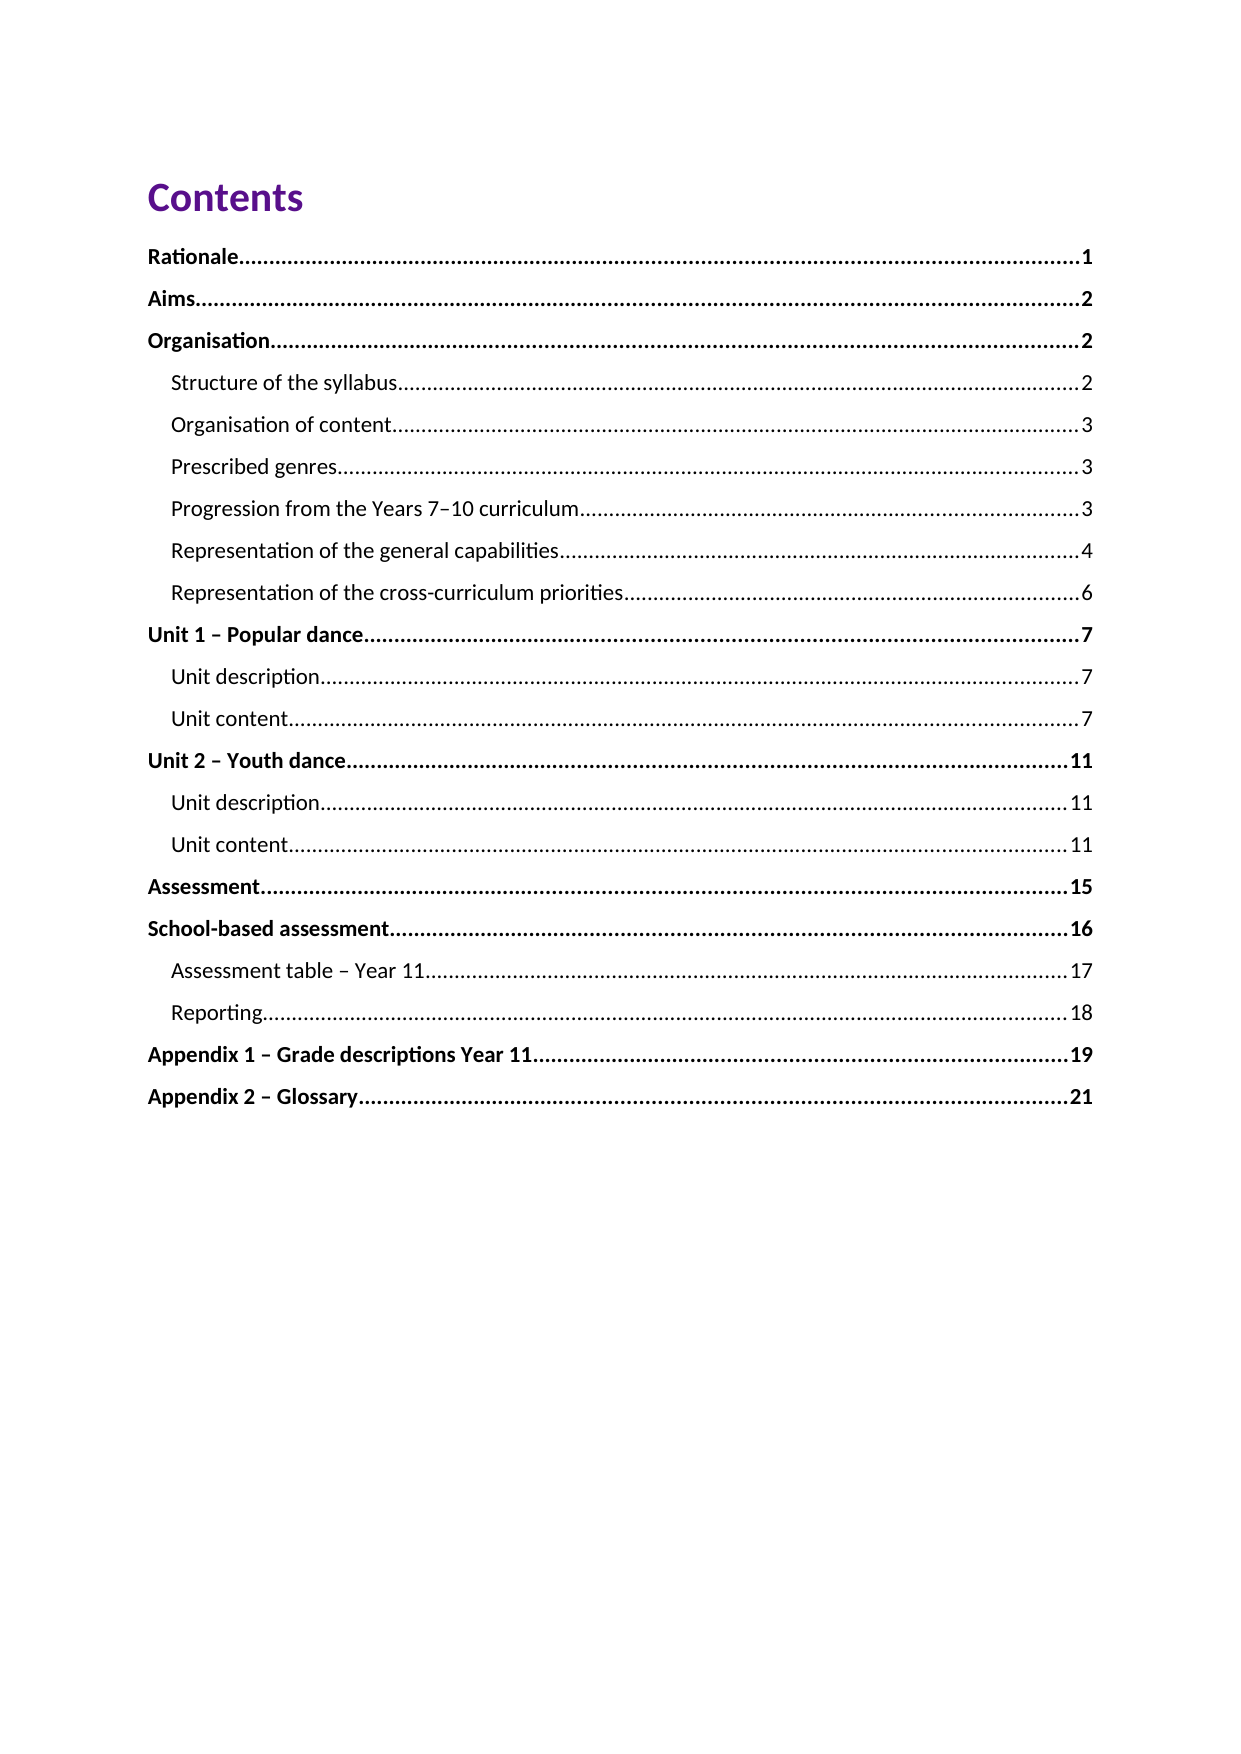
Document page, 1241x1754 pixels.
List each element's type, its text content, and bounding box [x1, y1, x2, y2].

text School-based assessment 16 [148, 914, 1092, 942]
text Prescribed genres 3 [171, 452, 1092, 480]
text Assessment 15 [148, 872, 1092, 900]
text Organisation 2 [148, 326, 1092, 354]
text Representation of the general capabilities 4 [171, 536, 1092, 564]
text Structure of the syllabus 2 [171, 368, 1092, 396]
text Rationale 1 [148, 242, 1092, 270]
text Progression from the Years 7–10 curriculum 3 [171, 494, 1092, 522]
text Aims 2 [148, 284, 1092, 312]
text Reporting 18 [171, 998, 1092, 1026]
text Unit 2 – Youth dance 11 [148, 746, 1092, 774]
text Unit description 11 [171, 788, 1092, 816]
text Unit content 7 [171, 704, 1092, 732]
text Appendix 1 – Grade descriptions Year 11 19 [148, 1040, 1092, 1068]
text Representation of the cross-curriculum priorities 6 [171, 578, 1092, 606]
text Unit content 11 [171, 830, 1092, 858]
text Unit description 7 [171, 662, 1092, 690]
text Unit 1 – Popular dance 7 [148, 620, 1092, 648]
text Assessment table – Year 11 17 [171, 956, 1092, 984]
text Organisation of content 3 [171, 410, 1092, 438]
text Appendix 2 – Glossary 21 [148, 1082, 1092, 1110]
subtitle Contents [148, 171, 1092, 222]
